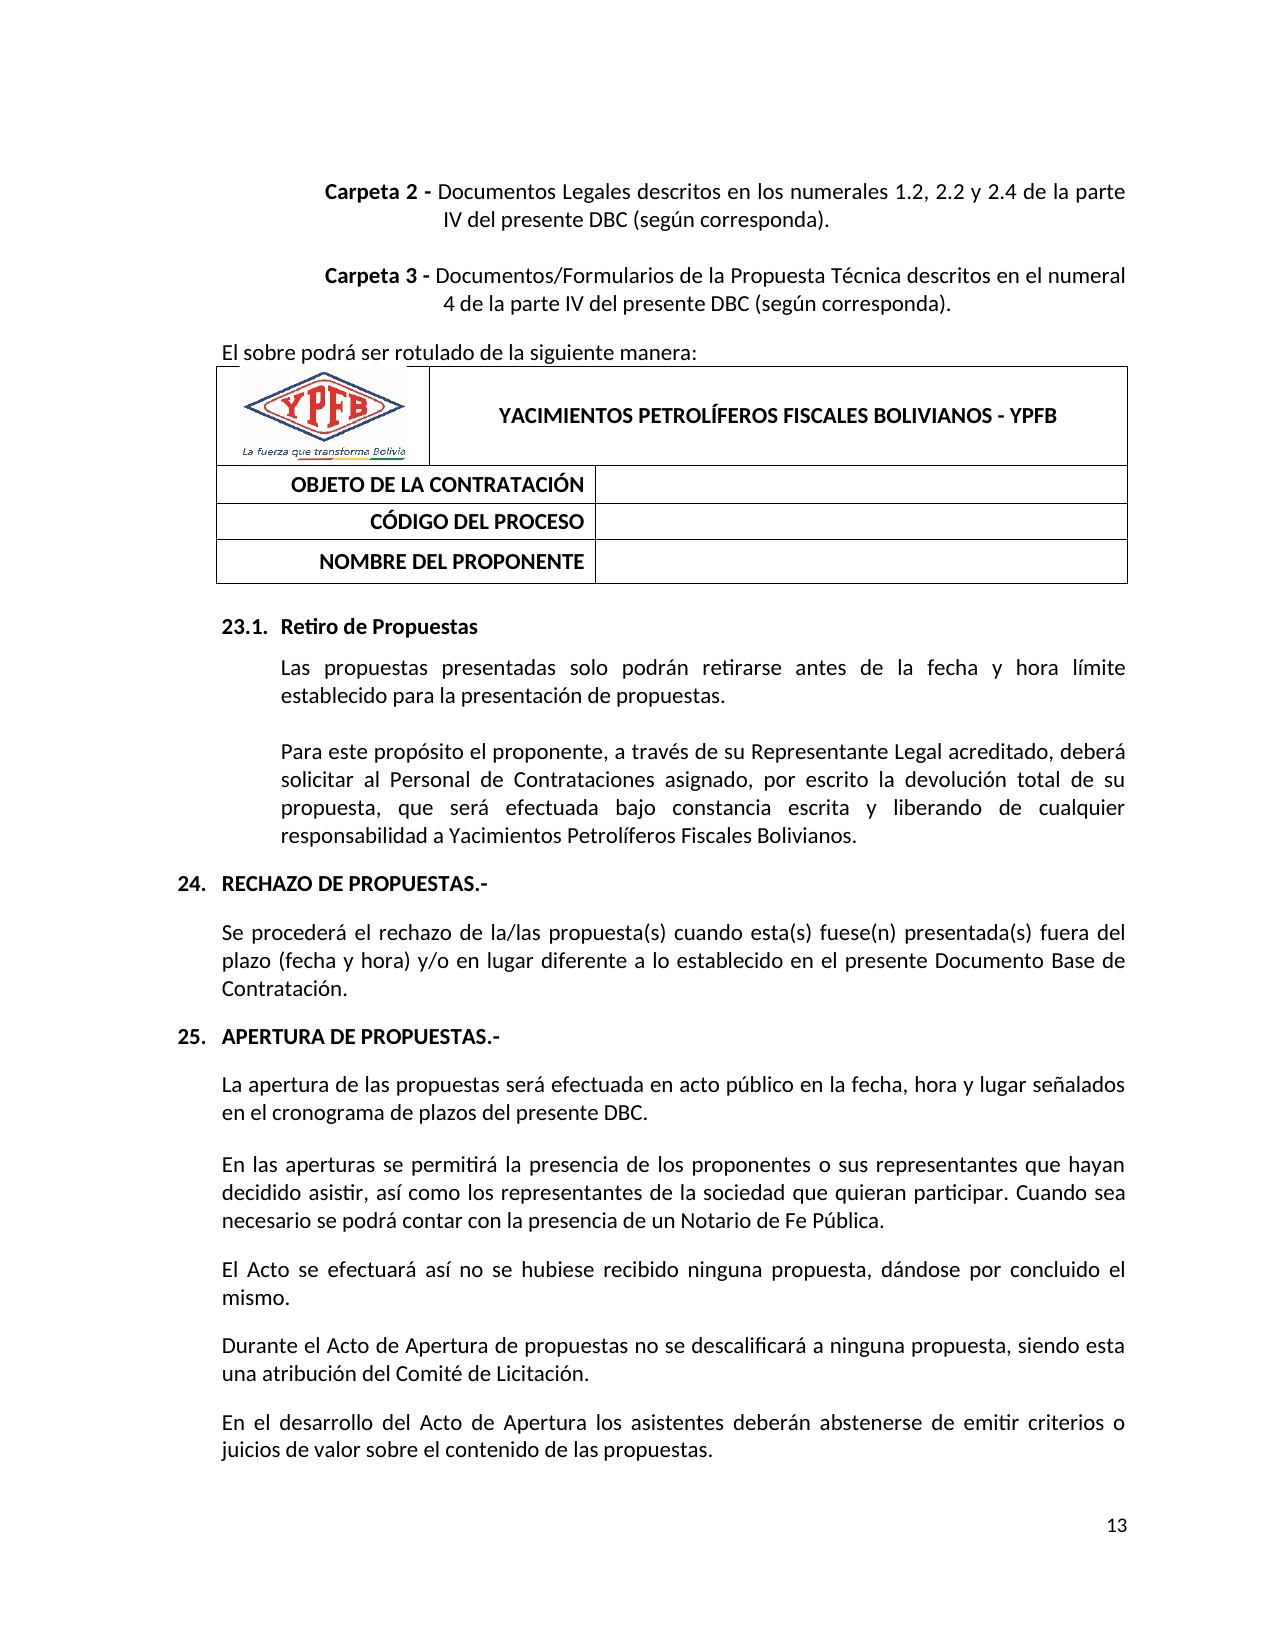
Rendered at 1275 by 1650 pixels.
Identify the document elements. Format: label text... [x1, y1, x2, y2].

list Carpeta 3 - Documentos/Formularios de la Propuesta Técnica descritos en el numeral 4 de la parte IV del presente DBC (según corresponda). [325, 261, 1127, 317]
text Durante el Acto de Apertura de propuestas no se descalificará a ninguna propuesta, siendo esta una atribución del Comité de Licitación. [222, 1331, 1127, 1387]
table_cell NOMBRE DEL PROPONENTE [217, 540, 595, 583]
text En el desarrollo del Acto de Apertura los asistentes deberán abstenerse de emitir criterios o juicios de valor sobre el contenido de las propuestas. [222, 1408, 1127, 1464]
list RECHAZO DE PROPUESTAS.- [177, 869, 1127, 897]
list Para este propósito el proponente, a través de su Representante Legal acreditado, deberá solicitar al Personal de Contrataciones asignado, por escrito la devolución total de su propuesta, que será efectuada bajo constancia escrita y liberando de cualquier responsabilidad a Yacimientos Petrolíferos Fiscales Bolivianos. [281, 737, 1127, 849]
list APERTURA DE PROPUESTAS.- [177, 1022, 1127, 1050]
text El Acto se efectuará así no se hubiese recibido ninguna propuesta, dándose por concluido el mismo. [222, 1255, 1127, 1311]
table_cell [596, 466, 1127, 503]
table_cell [596, 504, 1127, 538]
table_cell CÓDIGO DEL PROCESO [217, 504, 595, 538]
text Se procederá el rechazo de la/las propuesta(s) cuando esta(s) fuese(n) presentada(s) fuera del plazo (fecha y hora) y/o en lugar diferente a lo establecido en el presente Documento Base de Contratación. [222, 918, 1127, 1002]
text La apertura de las propuestas será efectuada en acto público en la fecha, hora y lugar señalados en el cronograma de plazos del presente DBC. [222, 1070, 1127, 1126]
title Retiro de Propuestas [221, 612, 1127, 640]
list Carpeta 2 - Documentos Legales descritos en los numerales 1.2, 2.2 y 2.4 de la parte IV del presente DBC (según corresponda). [325, 177, 1127, 233]
table_header [217, 367, 239, 464]
table_header YACIMIENTOS PETROLÍFEROS FISCALES BOLIVIANOS - YPFB [430, 367, 1127, 464]
table_header [407, 367, 429, 464]
text En las aperturas se permitirá la presencia de los proponentes o sus representantes que hayan decidido asistir, así como los representantes de la sociedad que quieran participar. Cuando sea necesario se podrá contar con la presencia de un Notario de Fe Pública. [222, 1151, 1127, 1234]
table_cell [596, 540, 1127, 583]
text El sobre podrá ser rotulado de la siguiente manera: [222, 338, 1127, 366]
list Las propuestas presentadas solo podrán retirarse antes de la fecha y hora límite establecido para la presentación de propuestas. [281, 653, 1127, 709]
picture [239, 366, 407, 465]
table_cell OBJETO DE LA CONTRATACIÓN [217, 466, 595, 503]
